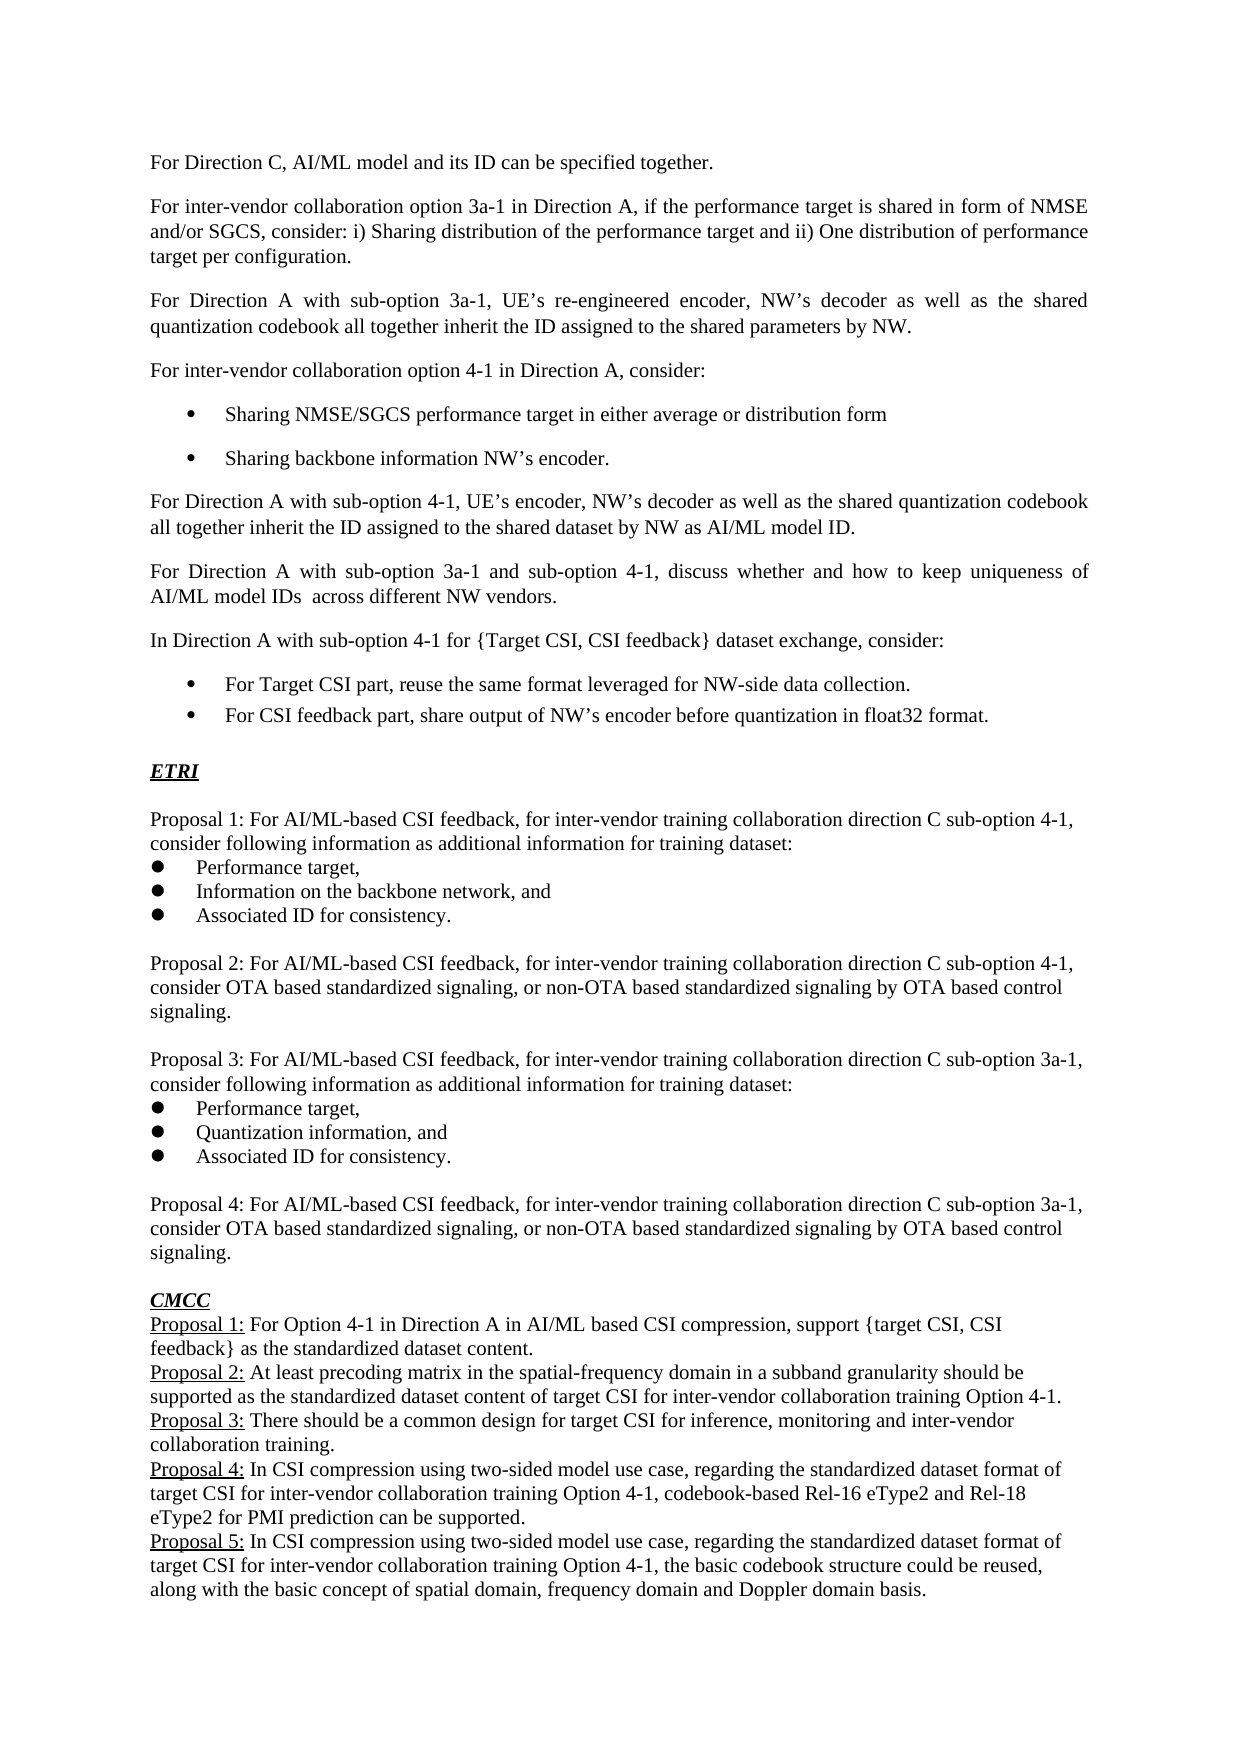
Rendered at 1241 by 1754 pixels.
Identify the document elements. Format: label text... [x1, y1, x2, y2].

text Proposal 4: For AI/ML-based CSI feedback, for inter-vendor training collaboration direction C sub-option 3a-1, consider OTA based standardized signaling, or non-OTA based standardized signaling by OTA based control signaling. [150, 1192, 1090, 1264]
list Associated ID for consistency. [150, 903, 1090, 927]
text For Direction C, AI/ML model and its ID can be specified together. [150, 150, 1090, 174]
list For Target CSI part, reuse the same format leveraged for NW-side data collection. [187, 672, 1090, 696]
list Performance target, [150, 855, 1090, 879]
text For inter-vendor collaboration option 3a-1 in Direction A, if the performance target is shared in form of NMSE and/or SGCS, consider: i) Sharing distribution of the performance target and ii) One distribution of performance target per configuration. [150, 194, 1090, 268]
text For Direction A with sub-option 3a-1, UE’s re-engineered encoder, NW’s decoder as well as the shared quantization codebook all together inherit the ID assigned to the shared parameters by NW. [150, 288, 1090, 338]
list Quantization information, and [150, 1119, 1090, 1144]
text For Direction A with sub-option 3a-1 and sub-option 4-1, discuss whether and how to keep uniqueness of AI/ML model IDs across different NW vendors. [150, 558, 1090, 608]
text Proposal 3: For AI/ML-based CSI feedback, for inter-vendor training collaboration direction C sub-option 3a-1, consider following information as additional information for training dataset: [150, 1047, 1090, 1096]
text Proposal 2: For AI/ML-based CSI feedback, for inter-vendor training collaboration direction C sub-option 4-1, consider OTA based standardized signaling, or non-OTA based standardized signaling by OTA based control signaling. [150, 951, 1090, 1023]
text Proposal 4: In CSI compression using two-sided model use case, regarding the standardized dataset format of target CSI for inter-vendor collaboration training Option 4-1, codebook-based Rel-16 eType2 and Rel-18 eType2 for PMI prediction can be supported. [150, 1456, 1090, 1529]
text ETRI [150, 759, 1090, 783]
text Proposal 2: At least precoding matrix in the spatial-frequency domain in a subband granularity should be supported as the standardized dataset content of target CSI for inter-vendor collaboration training Option 4-1. [150, 1360, 1090, 1408]
list Performance target, [150, 1096, 1090, 1119]
text For inter-vendor collaboration option 4-1 in Direction A, consider: [150, 357, 1090, 382]
list Associated ID for consistency. [150, 1144, 1090, 1168]
list Sharing backbone information NW’s encoder. [187, 445, 1090, 469]
text Proposal 1: For Option 4-1 in Direction A in AI/ML based CSI compression, support {target CSI, CSI feedback} as the standardized dataset content. [150, 1312, 1090, 1360]
text In Direction A with sub-option 4-1 for {Target CSI, CSI feedback} dataset exchange, consider: [150, 628, 1090, 652]
list Sharing NMSE/SGCS performance target in either average or distribution form [187, 401, 1090, 426]
list Information on the backbone network, and [150, 879, 1090, 903]
text Proposal 5: In CSI compression using two-sided model use case, regarding the standardized dataset format of target CSI for inter-vendor collaboration training Option 4-1, the basic codebook structure could be reused, along with the basic concept of spatial domain, frequency domain and Doppler domain basis. [150, 1529, 1090, 1601]
list For CSI feedback part, share output of NW’s encoder before quantization in float32 format. [187, 703, 1090, 727]
text CMCC [150, 1288, 1090, 1312]
text For Direction A with sub-option 4-1, UE’s encoder, NW’s decoder as well as the shared quantization codebook all together inherit the ID assigned to the shared dataset by NW as AI/ML model ID. [150, 489, 1090, 539]
text Proposal 3: There should be a common design for target CSI for inference, monitoring and inter-vendor collaboration training. [150, 1408, 1090, 1456]
text Proposal 1: For AI/ML-based CSI feedback, for inter-vendor training collaboration direction C sub-option 4-1, consider following information as additional information for training dataset: [150, 807, 1090, 855]
